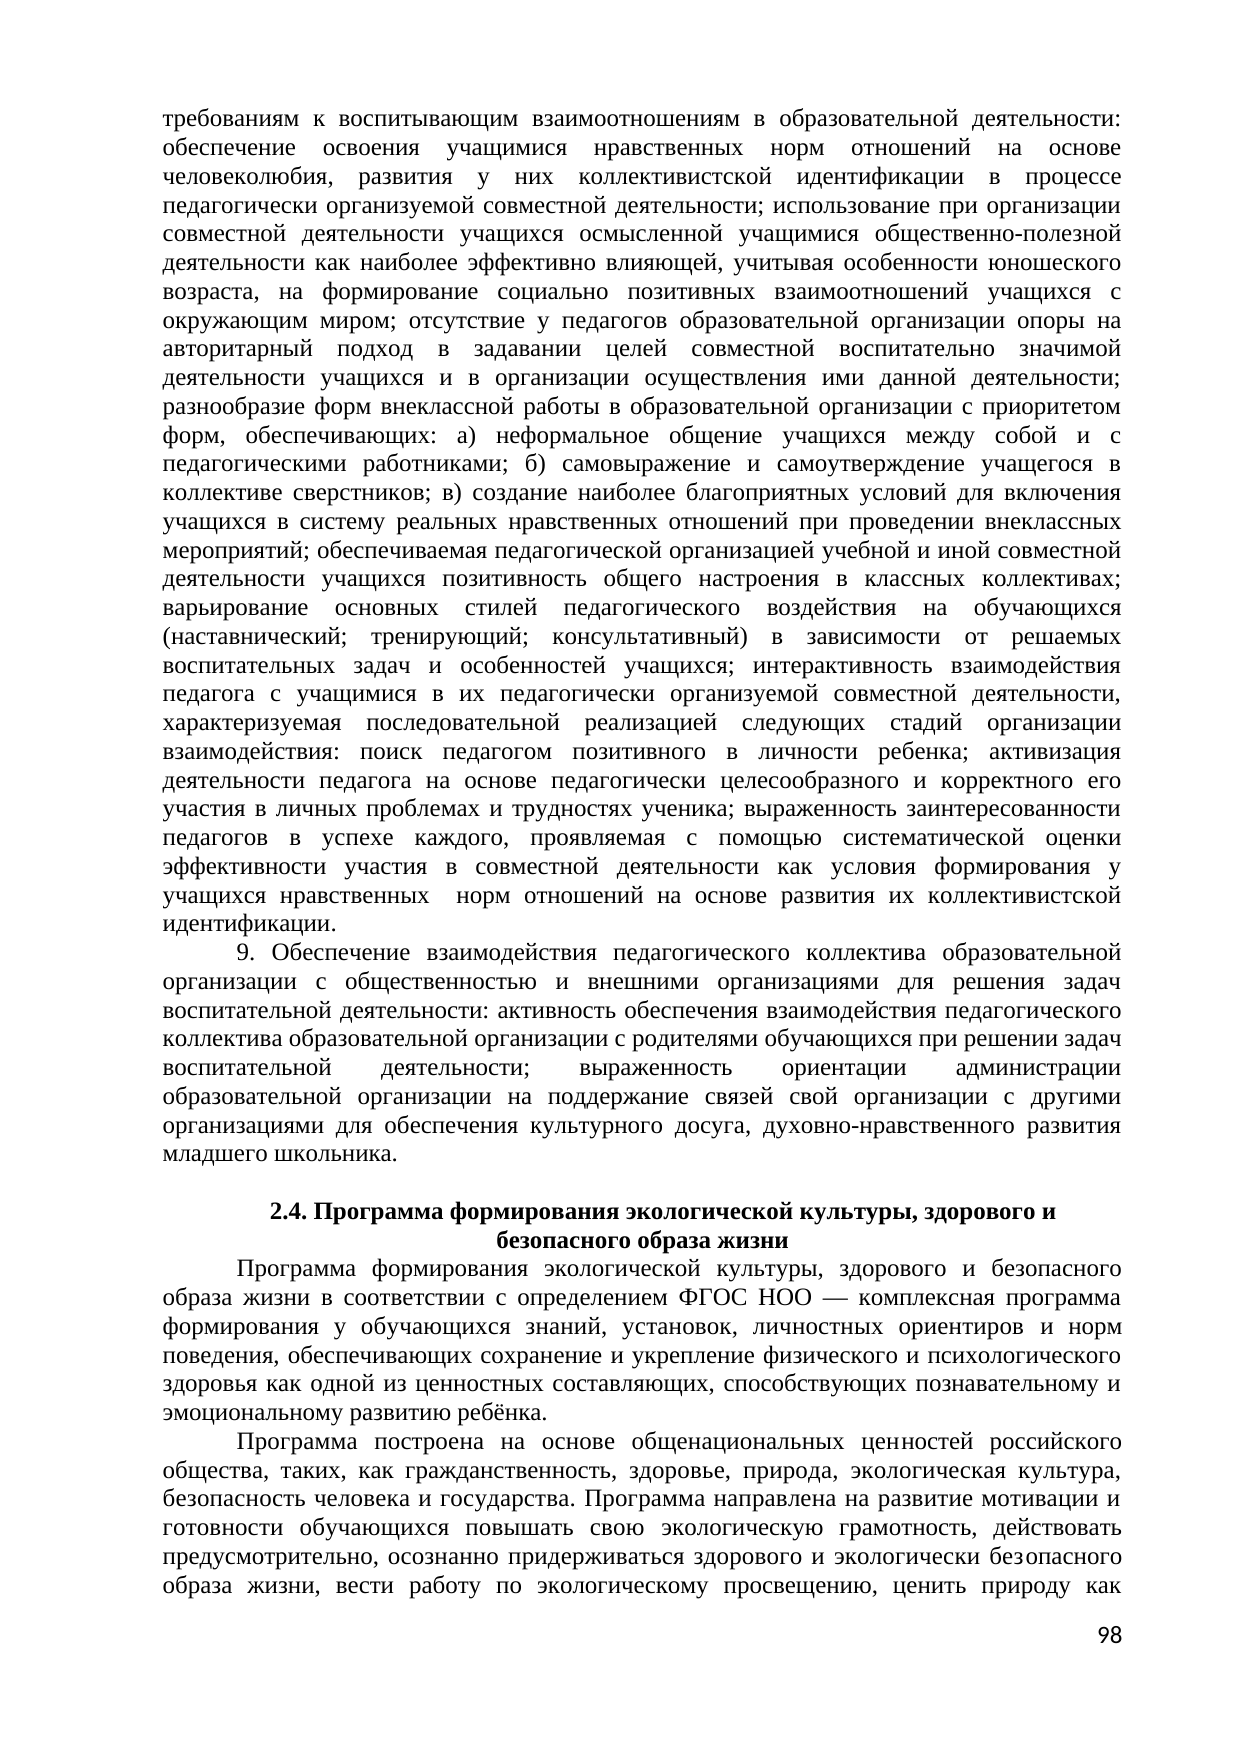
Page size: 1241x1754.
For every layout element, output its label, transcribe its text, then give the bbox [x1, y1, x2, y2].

text Программа формирования экологической культуры, здорового и безопасного образа жизни в соответствии с определением ФГОС НОО — комплексная программа формирования у обучающихся знаний, установок, личностных ориентиров и норм поведения, обеспечивающих сохранение и укрепление физического и психологического здоровья как одной из ценностных составляющих, способствующих познавательному и эмоциональному развитию ребёнка. [162, 1253, 1122, 1426]
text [162, 103, 1122, 937]
text 9. Обеспечение взаимодействия педагогического коллектива образовательной организации с общественностью и внешними организациями для решения задач воспитательной деятельности: активность обеспечения взаимодействия педагогического коллектива образовательной организации с родителями обучающихся при решении задач воспитательной деятельности; выраженность ориентации администрации образовательной организации на поддержание связей свой организации с другими организациями для обеспечения культурного досуга, духовно-нравственного развития младшего школьника. [162, 937, 1122, 1167]
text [162, 1426, 1122, 1598]
text 2.4. Программа формирования экологической культуры, здорового и безопасного образа жизни [162, 1196, 1122, 1253]
